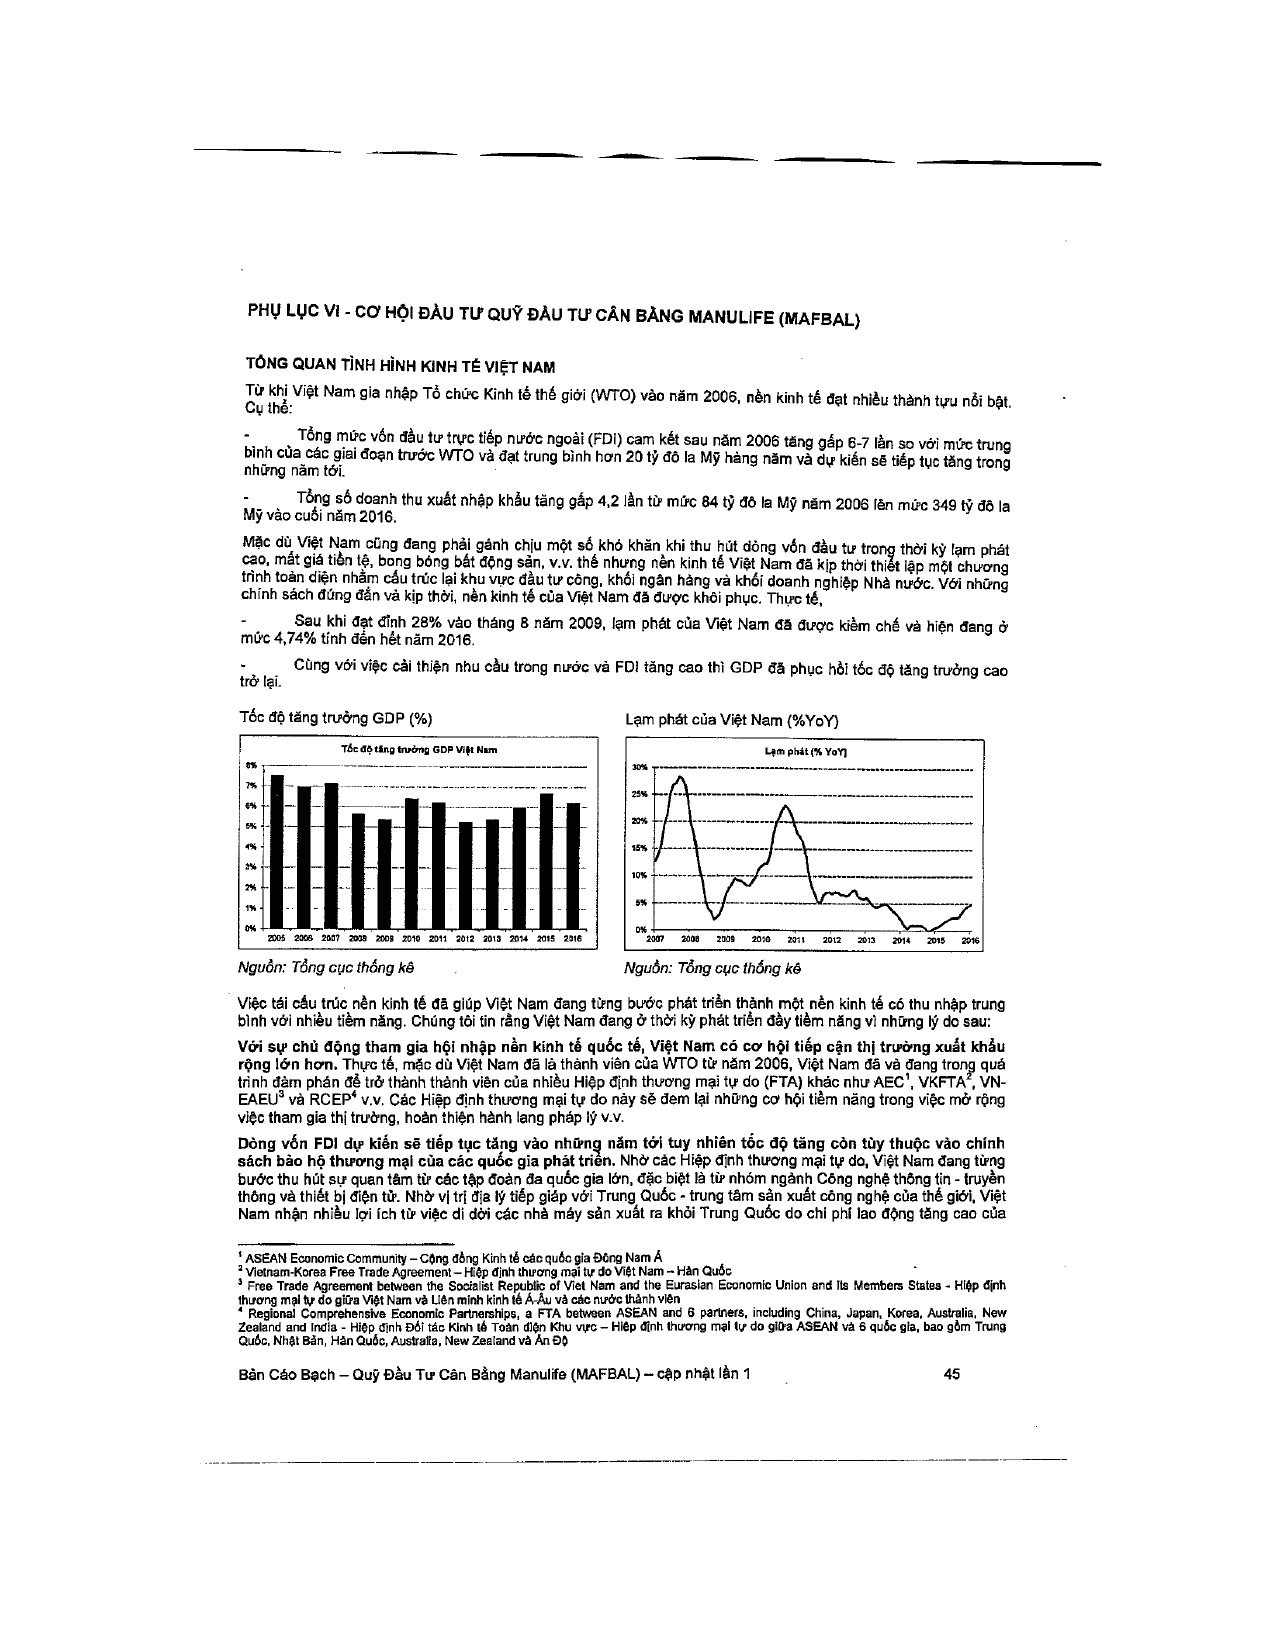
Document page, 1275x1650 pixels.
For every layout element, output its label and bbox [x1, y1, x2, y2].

picture [150, 149, 1102, 1499]
